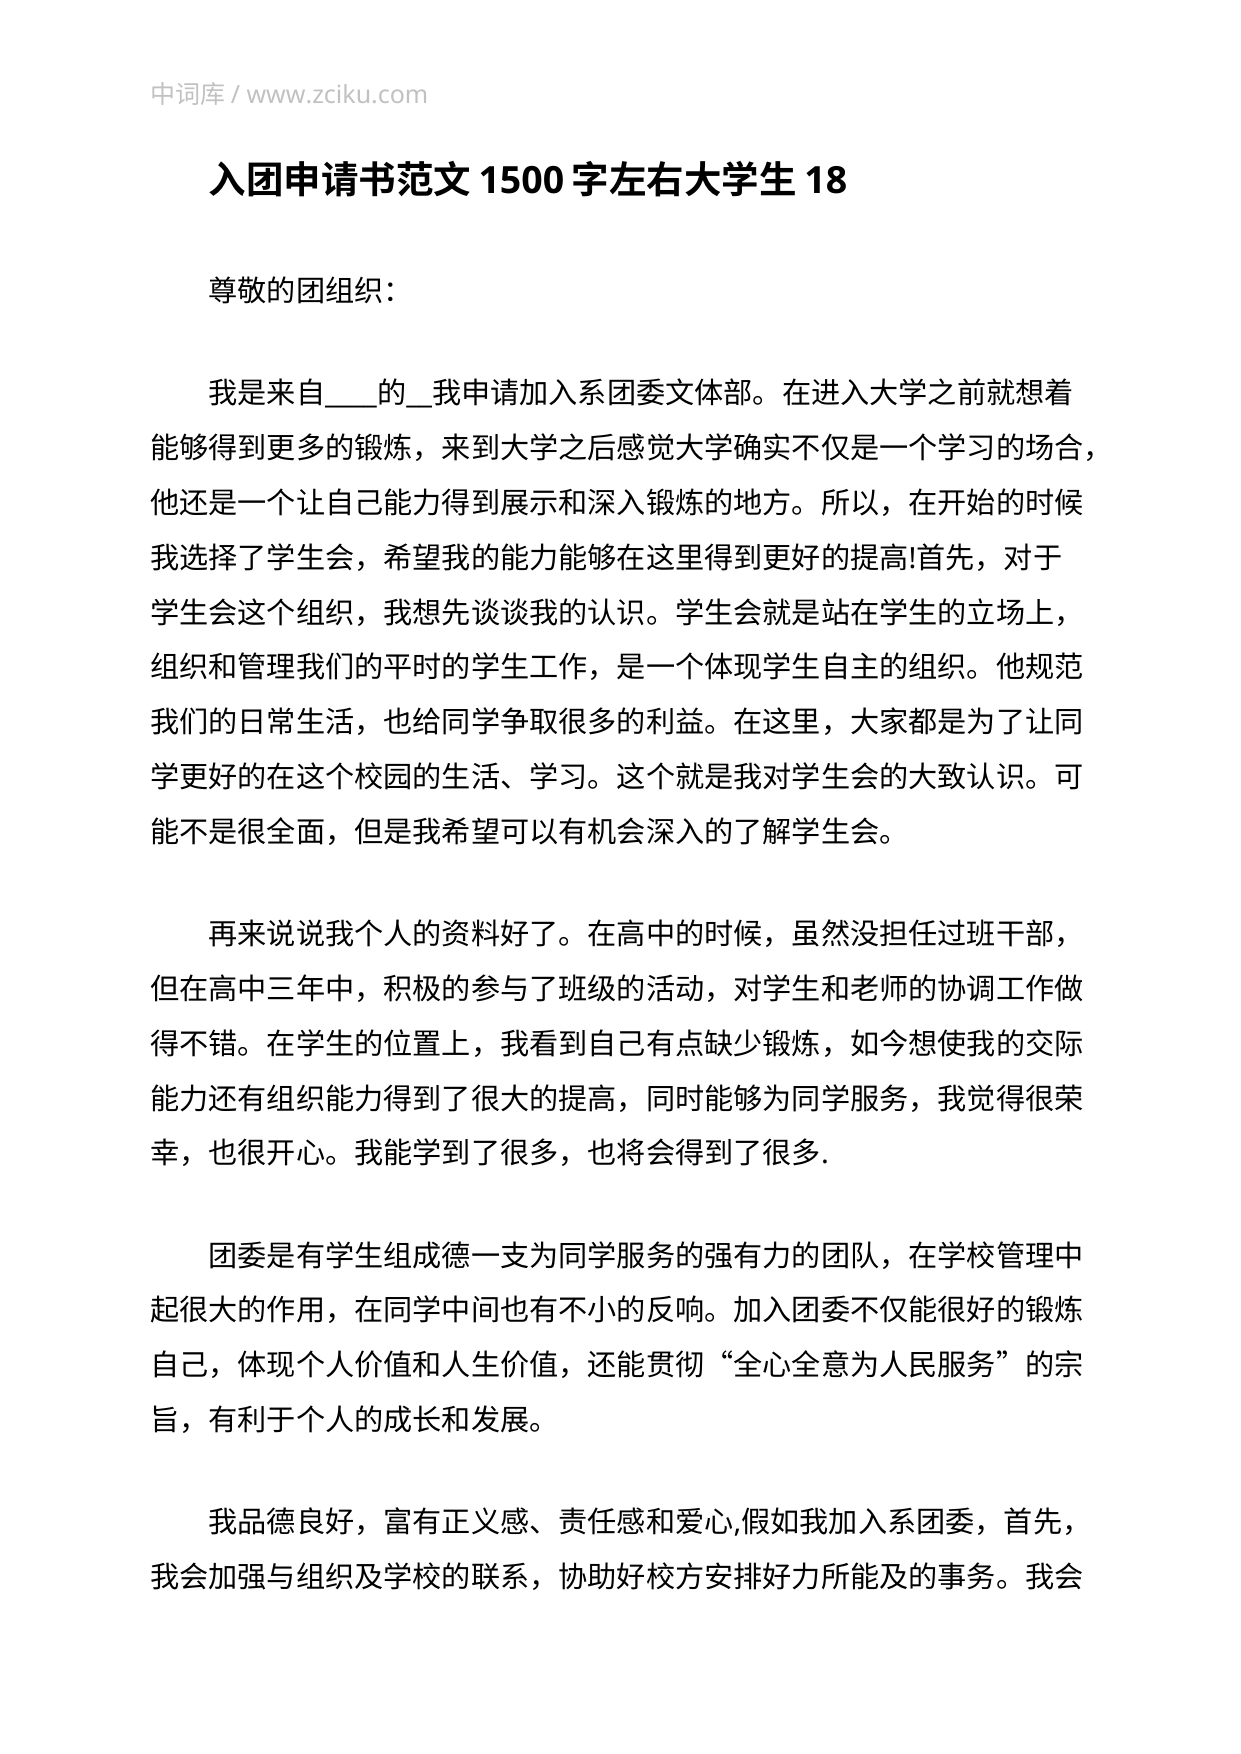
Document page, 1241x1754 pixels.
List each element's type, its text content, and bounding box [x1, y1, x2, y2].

text 我是来自____的__我申请加入系团委文体部。在进入大学之前就想着能够得到更多的锻炼，来到大学之后感觉大学确实不仅是一个学习的场合，他还是一个让自己能力得到展示和深入锻炼的地方。所以，在开始的时候我选择了学生会，希望我的能力能够在这里得到更好的提高!首先，对于学生会这个组织，我想先谈谈我的认识。学生会就是站在学生的立场上，组织和管理我们的平时的学生工作，是一个体现学生自主的组织。他规范我们的日常生活，也给同学争取很多的利益。在这里，大家都是为了让同学更好的在这个校园的生活、学习。这个就是我对学生会的大致认识。可能不是很全面，但是我希望可以有机会深入的了解学生会。 [150, 369, 1090, 851]
text 再来说说我个人的资料好了。在高中的时候，虽然没担任过班干部，但在高中三年中，积极的参与了班级的活动，对学生和老师的协调工作做得不错。在学生的位置上，我看到自己有点缺少锻炼，如今想使我的交际能力还有组织能力得到了很大的提高，同时能够为同学服务，我觉得很荣幸，也很开心。我能学到了很多，也将会得到了很多. [150, 911, 1090, 1172]
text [150, 1498, 1090, 1596]
text 团委是有学生组成德一支为同学服务的强有力的团队，在学校管理中起很大的作用，在同学中间也有不小的反响。加入团委不仅能很好的锻炼自己，体现个人价值和人生价值，还能贯彻“全心全意为人民服务”的宗旨，有利于个人的成长和发展。 [150, 1232, 1090, 1439]
text 入团申请书范文1500字左右大学生18 [150, 150, 1090, 204]
text 尊敬的团组织： [150, 268, 1090, 310]
